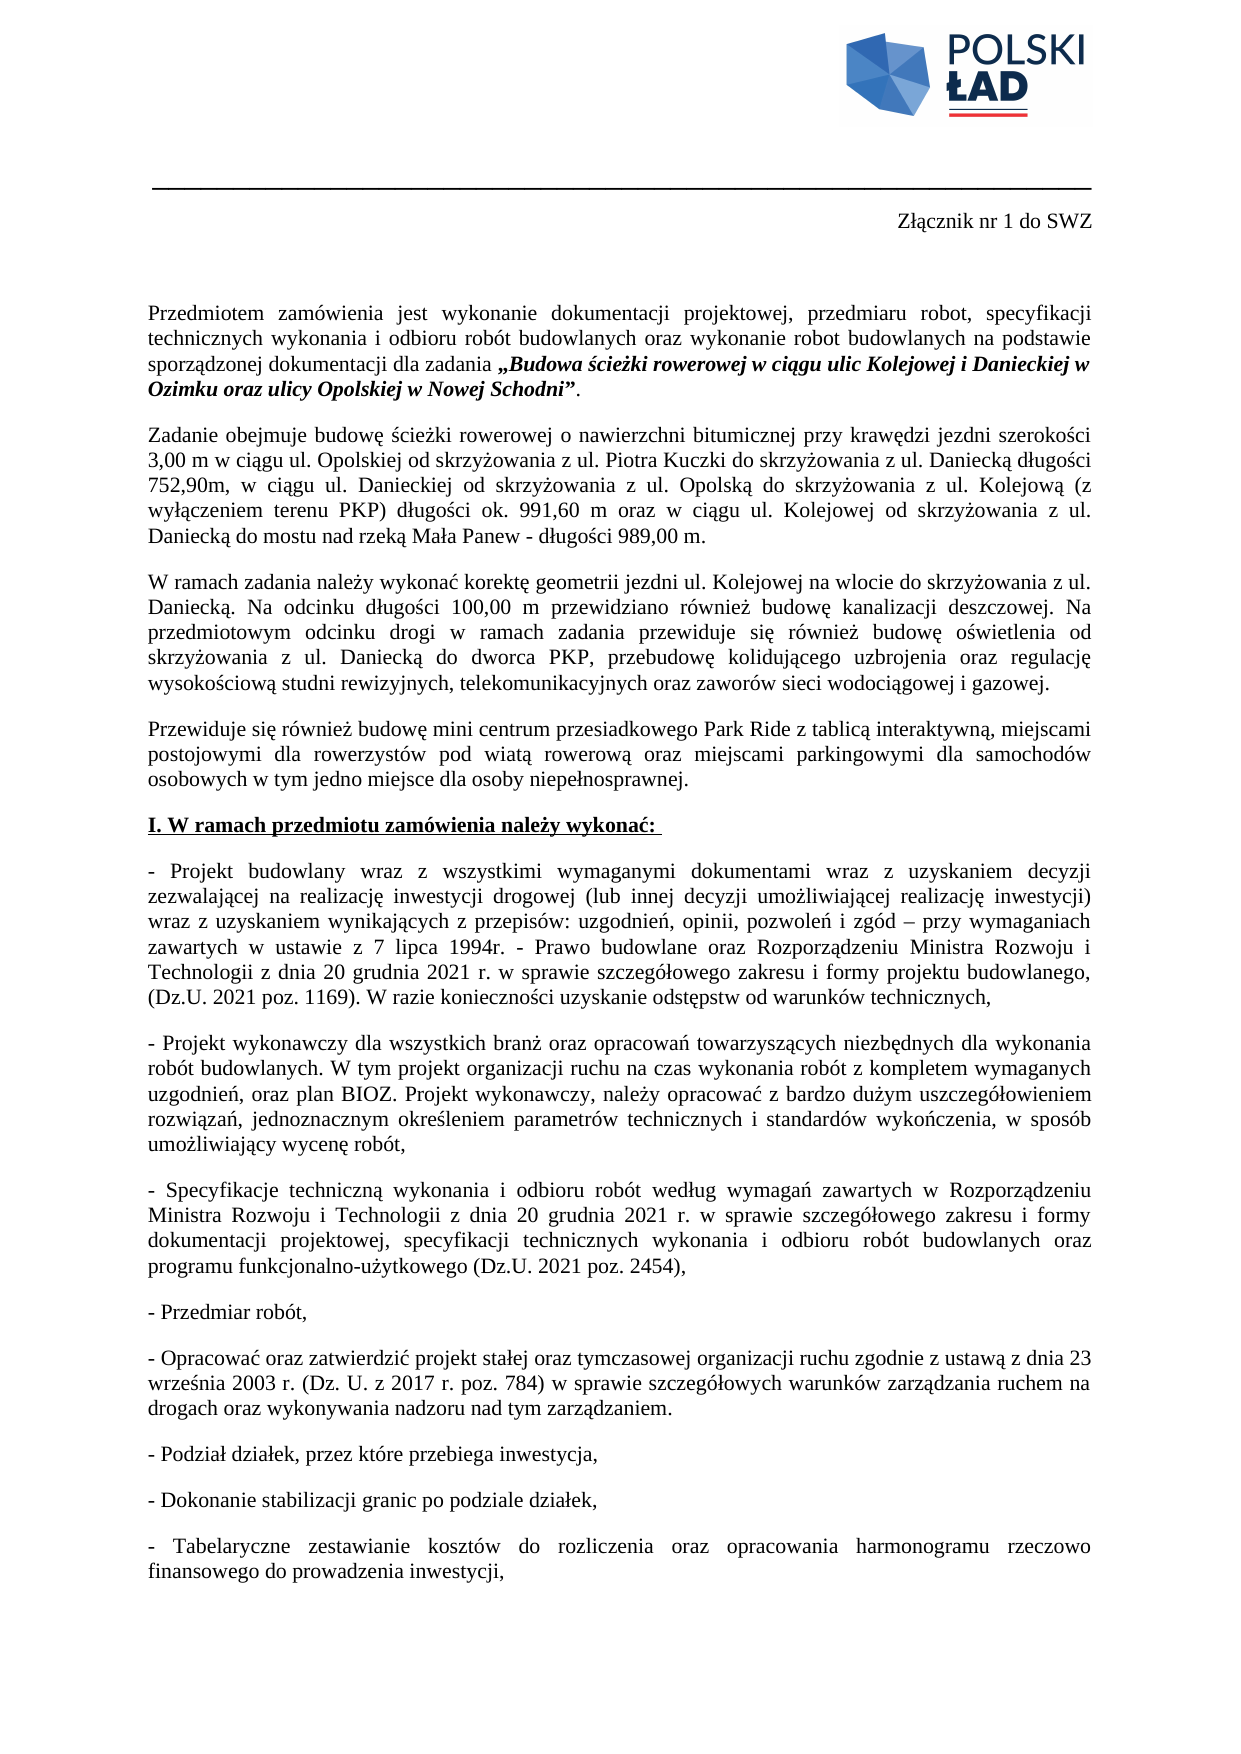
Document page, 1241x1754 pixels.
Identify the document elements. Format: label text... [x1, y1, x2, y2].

text - Tabelaryczne zestawianie kosztów do rozliczenia oraz opracowania harmonogramu rzeczowo finansowego do prowadzenia inwestycji, [148, 1533, 1093, 1584]
text - Dokonanie stabilizacji granic po podziale działek, [148, 1487, 1093, 1512]
text I. W ramach przedmiotu zamówienia należy wykonać: [148, 812, 1093, 837]
text - Projekt wykonawczy dla wszystkich branż oraz opracowań towarzyszących niezbędnych dla wykonania robót budowlanych. W tym projekt organizacji ruchu na czas wykonania robót z kompletem wymaganych uzgodnień, oraz plan BIOZ. Projekt wykonawczy, należy opracować z bardzo dużym uszczegółowieniem rozwiązań, jednoznacznym określeniem parametrów technicznych i standardów wykończenia, w sposób umożliwiający wycenę robót, [148, 1030, 1093, 1156]
text W ramach zadania należy wykonać korektę geometrii jezdni ul. Kolejowej na wlocie do skrzyżowania z ul. Daniecką. Na odcinku długości 100,00 m przewidziano również budowę kanalizacji deszczowej. Na przedmiotowym odcinku drogi w ramach zadania przewiduje się również budowę oświetlenia od skrzyżowania z ul. Daniecką do dworca PKP, przebudowę kolidującego uzbrojenia oraz regulację wysokościową studni rewizyjnych, telekomunikacyjnych oraz zaworów sieci wodociągowej i gazowej. [148, 569, 1093, 695]
text - Podział działek, przez które przebiega inwestycja, [148, 1441, 1093, 1466]
text Przewiduje się również budowę mini centrum przesiadkowego Park Ride z tablicą interaktywną, miejscami postojowymi dla rowerzystów pod wiatą rowerową oraz miejscami parkingowymi dla samochodów osobowych w tym jedno miejsce dla osoby niepełnosprawnej. [148, 716, 1093, 791]
text Zadanie obejmuje budowę ścieżki rowerowej o nawierzchni bitumicznej przy krawędzi jezdni szerokości 3,00 m w ciągu ul. Opolskiej od skrzyżowania z ul. Piotra Kuczki do skrzyżowania z ul. Daniecką długości 752,90m, w ciągu ul. Danieckiej od skrzyżowania z ul. Opolską do skrzyżowania z ul. Kolejową (z wyłączeniem terenu PKP) długości ok. 991,60 m oraz w ciągu ul. Kolejowej od skrzyżowania z ul. Daniecką do mostu nad rzeką Mała Panew - długości 989,00 m. [148, 422, 1093, 548]
text - Opracować oraz zatwierdzić projekt stałej oraz tymczasowej organizacji ruchu zgodnie z ustawą z dnia 23 września 2003 r. (Dz. U. z 2017 r. poz. 784) w sprawie szczegółowych warunków zarządzania ruchem na drogach oraz wykonywania nadzoru nad tym zarządzaniem. [148, 1345, 1093, 1420]
text - Specyfikacje techniczną wykonania i odbioru robót według wymagań zawartych w Rozporządzeniu Ministra Rozwoju i Technologii z dnia 20 grudnia 2021 r. w sprawie szczegółowego zakresu i formy dokumentacji projektowej, specyfikacji technicznych wykonania i odbioru robót budowlanych oraz programu funkcjonalno-użytkowego (Dz.U. 2021 poz. 2454), [148, 1177, 1093, 1278]
text Przedmiotem zamówienia jest wykonanie dokumentacji projektowej, przedmiaru robot, specyfikacji technicznych wykonania i odbioru robót budowlanych oraz wykonanie robot budowlanych na podstawie sporządzonej dokumentacji dla zadania „Budowa ścieżki rowerowej w ciągu ulic Kolejowej i Danieckiej w Ozimku oraz ulicy Opolskiej w Nowej Schodni”. [148, 300, 1093, 401]
text Złącznik nr 1 do SWZ [148, 208, 1093, 233]
text - Projekt budowlany wraz z wszystkimi wymaganymi dokumentami wraz z uzyskaniem decyzji zezwalającej na realizację inwestycji drogowej (lub innej decyzji umożliwiającej realizację inwestycji) wraz z uzyskaniem wynikających z przepisów: uzgodnień, opinii, pozwoleń i zgód – przy wymaganiach zawartych w ustawie z 7 lipca 1994r. - Prawo budowlane oraz Rozporządzeniu Ministra Rozwoju i Technologii z dnia 20 grudnia 2021 r. w sprawie szczegółowego zakresu i formy projektu budowlanego, (Dz.U. 2021 poz. 1169). W razie konieczności uzyskanie odstępstw od warunków technicznych, [148, 858, 1093, 1009]
text - Przedmiar robót, [148, 1299, 1093, 1324]
picture [839, 25, 1093, 127]
